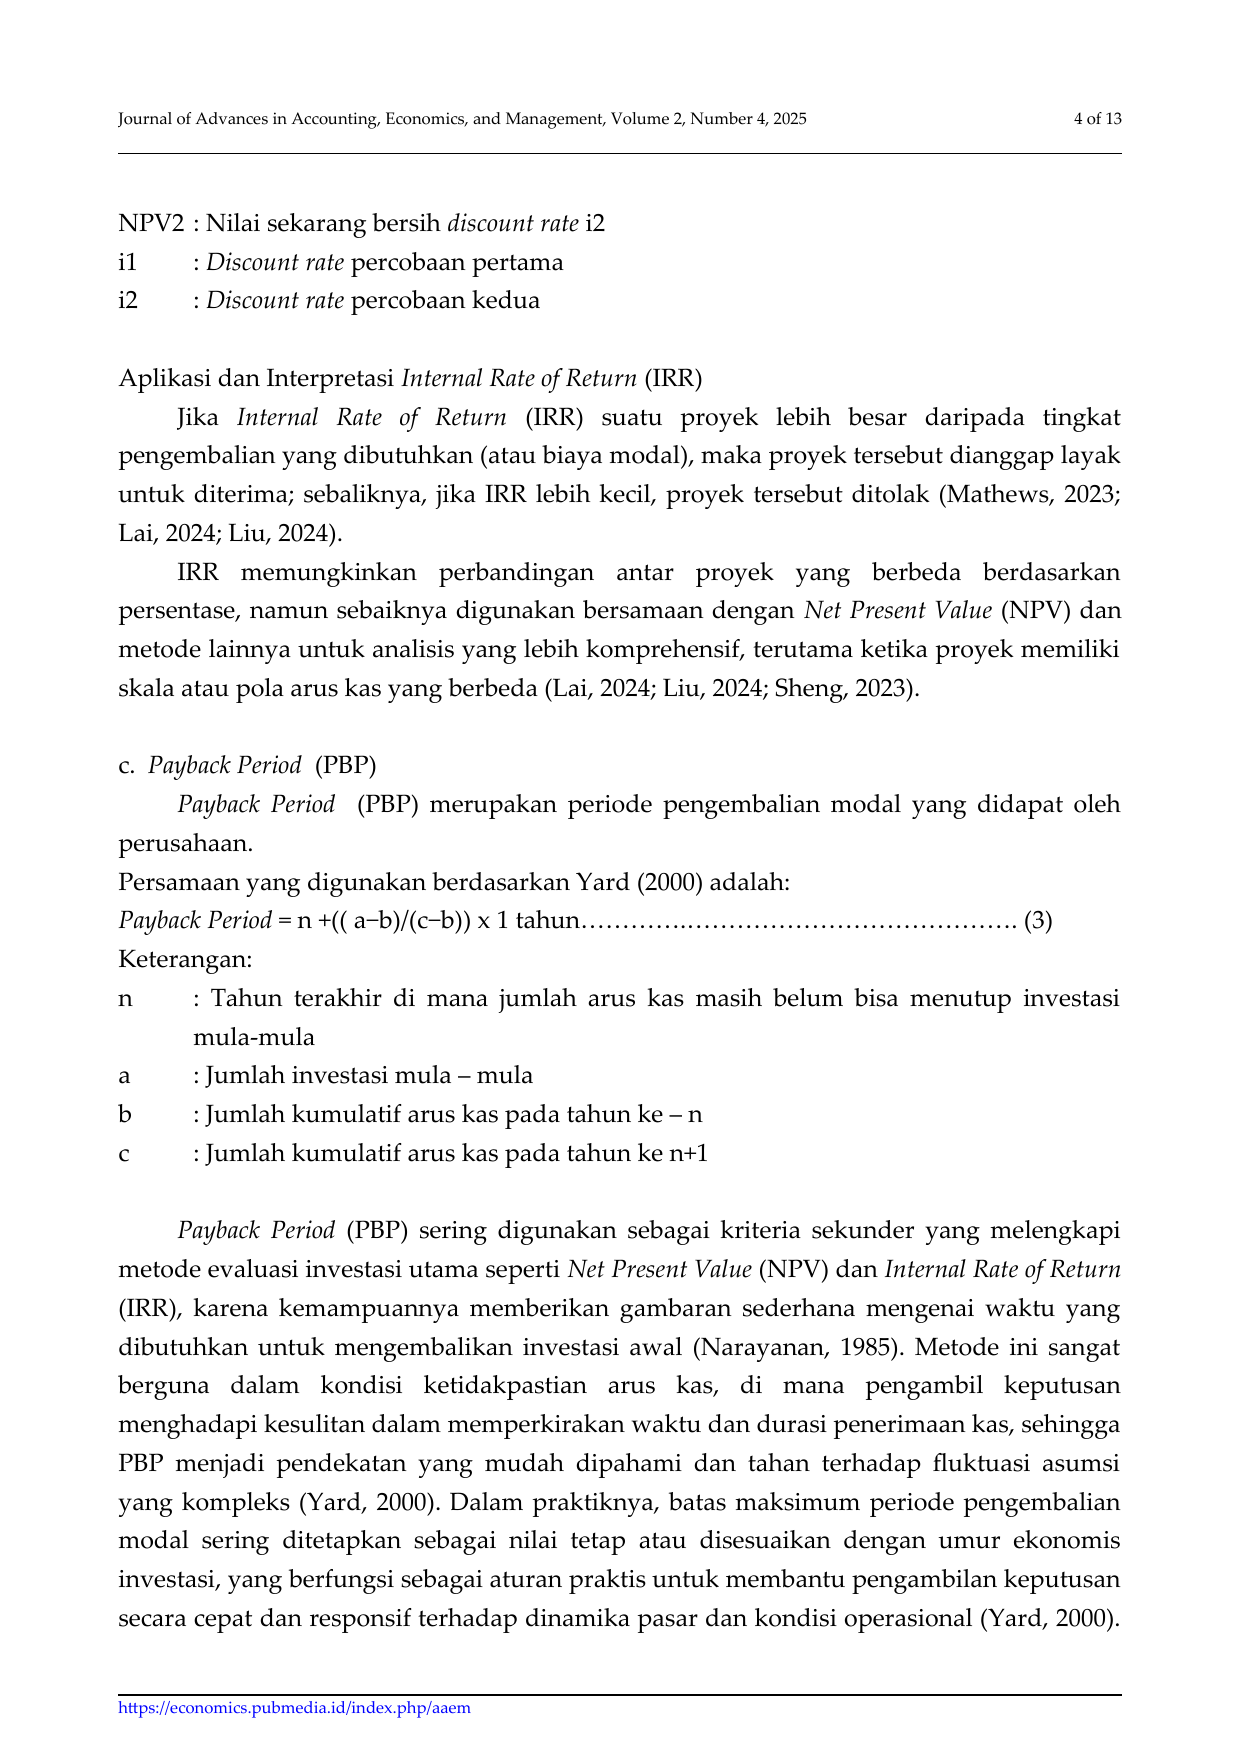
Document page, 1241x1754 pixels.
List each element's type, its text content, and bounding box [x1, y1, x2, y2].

text a : Jumlah investasi mula – mula [118, 1057, 1122, 1091]
text b : Jumlah kumulatif arus kas pada tahun ke – n [118, 1096, 1122, 1129]
list Payback Period (PBP) [118, 747, 1122, 781]
text Jika Internal Rate of Return (IRR) suatu proyek lebih besar daripada tingkat pengembalian yang dibutuhkan (atau biaya modal), maka proyek tersebut dianggap layak untuk diterima; sebaliknya, jika IRR lebih kecil, proyek tersebut ditolak (Mathews, 2023; Lai, 2024; Liu, 2024). [118, 398, 1122, 548]
text Payback Period (PBP) merupakan periode pengembalian modal yang didapat oleh perusahaan. [118, 786, 1122, 858]
text i2 : Discount rate percobaan kedua [118, 282, 1122, 316]
text IRR memungkinkan perbandingan antar proyek yang berbeda berdasarkan persentase, namun sebaiknya digunakan bersamaan dengan Net Present Value (NPV) dan metode lainnya untuk analisis yang lebih komprehensif, terutama ketika proyek memiliki skala atau pola arus kas yang berbeda (Lai, 2024; Liu, 2024; Sheng, 2023). [118, 553, 1122, 703]
text c : Jumlah kumulatif arus kas pada tahun ke n+1 [118, 1134, 1122, 1168]
text NPV2 : Nilai sekarang bersih discount rate i2 [118, 204, 1122, 238]
text n : Tahun terakhir di mana jumlah arus kas masih belum bisa menutup investasi mula-mula [118, 979, 1122, 1052]
text i1 : Discount rate percobaan pertama [118, 243, 1122, 277]
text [118, 1212, 1122, 1633]
text Persamaan yang digunakan berdasarkan Yard (2000) adalah: [118, 863, 1122, 897]
text Aplikasi dan Interpretasi Internal Rate of Return (IRR) [118, 359, 1122, 393]
text Keterangan: [118, 941, 1122, 974]
text Payback Period = n +(( a−b)/(c−b)) x 1 tahun………….…………………………………. (3) [118, 902, 1122, 936]
